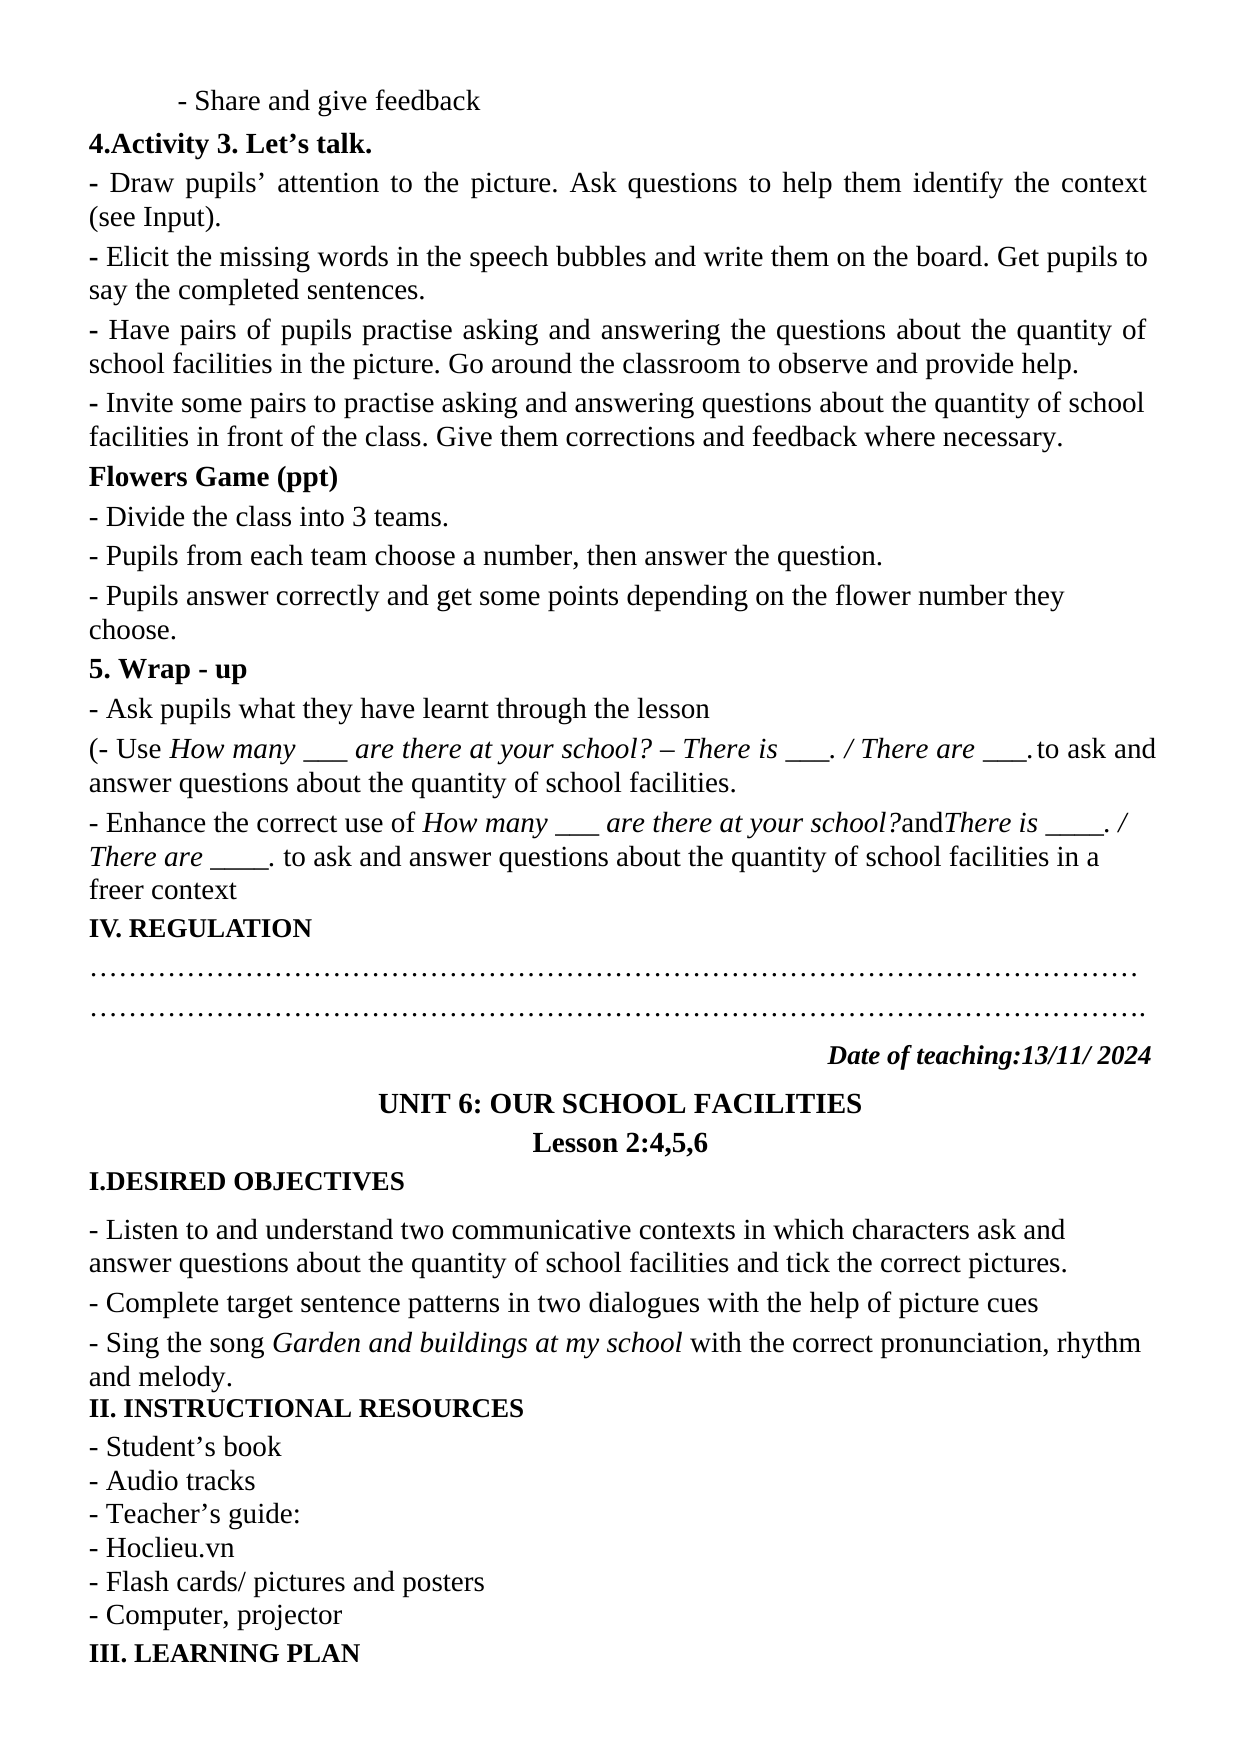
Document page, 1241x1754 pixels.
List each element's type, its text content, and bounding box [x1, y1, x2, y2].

text - Draw pupils’ attention to the picture. Ask questions to help them identify the context (see Input). [89, 166, 1148, 233]
text - Elicit the missing words in the speech bubbles and write them on the board. Get pupils to say the completed sentences. [89, 239, 1148, 306]
text UNIT 6: OUR SCHOOL FACILITIES [89, 1086, 1152, 1119]
text - Flash cards/ pictures and posters [89, 1564, 1152, 1597]
text - Pupils from each team choose a number, then answer the question. [89, 538, 1156, 572]
text - Hoclieu.vn [89, 1530, 1152, 1564]
text - Ask pupils what they have learnt through the lesson [89, 691, 1156, 725]
text ………………………………………………………………………………………………. [89, 989, 1152, 1023]
text IV. REGULATION [89, 912, 1152, 943]
text I.DESIRED OBJECTIVES [89, 1165, 1152, 1196]
text - Have pairs of pupils practise asking and answering the questions about the quantity of school facilities in the picture. Go around the classroom to observe and provide help. [89, 312, 1148, 379]
text 4.Activity 3. Let’s talk. [89, 126, 1152, 159]
text - Listen to and understand two communicative contexts in which characters ask and answer questions about the quantity of school facilities and tick the correct pictures. [89, 1212, 1119, 1279]
text - Share and give feedback [118, 83, 1186, 116]
text - Complete target sentence patterns in two dialogues with the help of picture cues [89, 1285, 1119, 1319]
text III. LEARNING PLAN [89, 1637, 1186, 1668]
text - Enhance the correct use of How many ___ are there at your school?andThere is ____. / There are ____. to ask and answer questions about the quantity of school facilities in a freer context [89, 805, 1152, 906]
text - Sing the song Garden and buildings at my school with the correct pronunciation, rhythm and melody. [89, 1325, 1152, 1392]
text Date of teaching:13/11/ 2024 [89, 1039, 1152, 1070]
text 5. Wrap - up [89, 652, 1152, 685]
text - Computer, projector [89, 1597, 1156, 1631]
text - Student’s book [89, 1429, 1152, 1463]
text Flowers Game (ppt) [89, 459, 1156, 492]
text - Teacher’s guide: [89, 1497, 1152, 1530]
text II. INSTRUCTIONAL RESOURCES [89, 1392, 1156, 1423]
text - Invite some pairs to practise asking and answering questions about the quantity of school facilities in front of the class. Give them corrections and feedback where necessary. [89, 386, 1152, 453]
text Lesson 2:4,5,6 [89, 1126, 1152, 1159]
text (- Use How many ___ are there at your school? – There is ___. / There are ___.to ask and answer questions about the quantity of school facilities.﻿ [89, 731, 1156, 799]
text - Divide the class into 3 teams. [89, 499, 1156, 532]
text - Pupils answer correctly and get some points depending on the flower number they choose. [89, 578, 1156, 645]
text ……………………………………………………………………………………………… [89, 949, 1152, 983]
text - Audio tracks [89, 1463, 1152, 1497]
